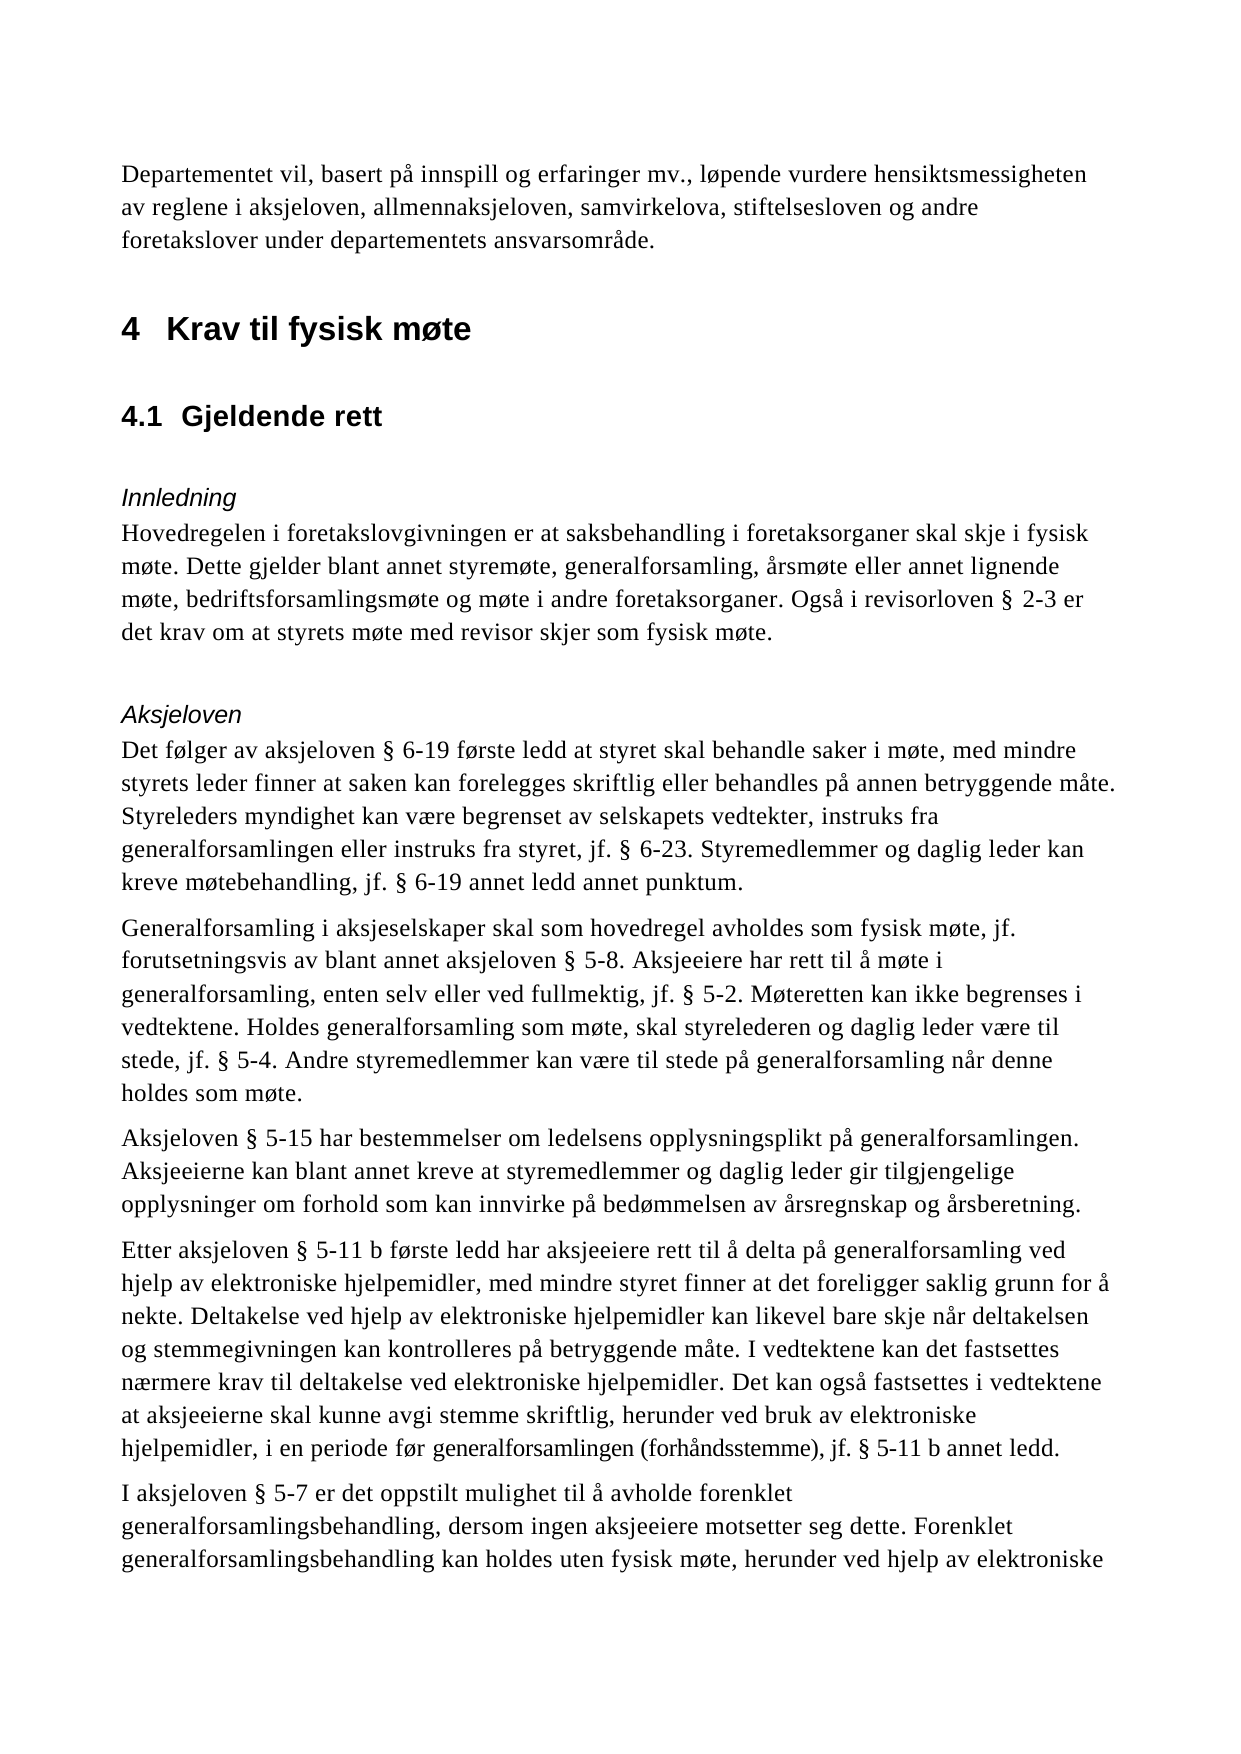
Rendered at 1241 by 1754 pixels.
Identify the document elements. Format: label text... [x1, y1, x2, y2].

text Departementet vil, basert på innspill og erfaringer mv., løpende vurdere hensiktsmessigheten av reglene i aksjeloven, allmennaksjeloven, samvirkelova, stiftelsesloven og andre foretakslover under departementets ansvarsområde. [121, 159, 1119, 254]
text Hovedregelen i foretakslovgivningen er at saksbehandling i foretaksorganer skal skje i fysisk møte. Dette gjelder blant annet styremøte, generalforsamling, årsmøte eller annet lignende møte, bedriftsforsamlingsmøte og møte i andre foretaksorganer. Også i revisorloven § 2-3 er det krav om at styrets møte med revisor skjer som fysisk møte. [121, 518, 1119, 646]
subtitle Krav til fysisk møte [121, 308, 1119, 347]
text Det følger av aksjeloven § 6-19 første ledd at styret skal behandle saker i møte, med mindre styrets leder finner at saken kan forelegges skriftlig eller behandles på annen betryggende måte. Styreleders myndighet kan være begrenset av selskapets vedtekter, instruks fra generalforsamlingen eller instruks fra styret, jf. § 6-23. Styremedlemmer og daglig leder kan kreve møtebehandling, jf. § 6-19 annet ledd annet punktum. [121, 735, 1119, 896]
text Generalforsamling i aksjeselskaper skal som hovedregel avholdes som fysisk møte, jf. forutsetningsvis av blant annet aksjeloven § 5-8. Aksjeeiere har rett til å møte i generalforsamling, enten selv eller ved fullmektig, jf. § 5-2. Møteretten kan ikke begrenses i vedtektene. Holdes generalforsamling som møte, skal styrelederen og daglig leder være til stede, jf. § 5-4. Andre styremedlemmer kan være til stede på generalforsamling når denne holdes som møte. [121, 913, 1119, 1106]
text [121, 1478, 1119, 1573]
text Innledning [121, 483, 1119, 512]
text Aksjeloven § 5-15 har bestemmelser om ledelsens opplysningsplikt på generalforsamlingen. Aksjeeierne kan blant annet kreve at styremedlemmer og daglig leder gir tilgjengelige opplysninger om forhold som kan innvirke på bedømmelsen av årsregnskap og årsberetning. [121, 1123, 1119, 1218]
text Etter aksjeloven § 5-11 b første ledd har aksjeeiere rett til å delta på generalforsamling ved hjelp av elektroniske hjelpemidler, med mindre styret finner at det foreligger saklig grunn for å nekte. Deltakelse ved hjelp av elektroniske hjelpemidler kan likevel bare skje når deltakelsen og stemmegivningen kan kontrolleres på betryggende måte. I vedtektene kan det fastsettes nærmere krav til deltakelse ved elektroniske hjelpemidler. Det kan også fastsettes i vedtektene at aksjeeierne skal kunne avgi stemme skriftlig, herunder ved bruk av elektroniske hjelpemidler, i en periode før generalforsamlingen (forhåndsstemme), jf. § 5-11 b annet ledd. [121, 1235, 1119, 1462]
subtitle Gjeldende rett [121, 398, 1119, 432]
text Aksjeloven [121, 700, 1119, 729]
